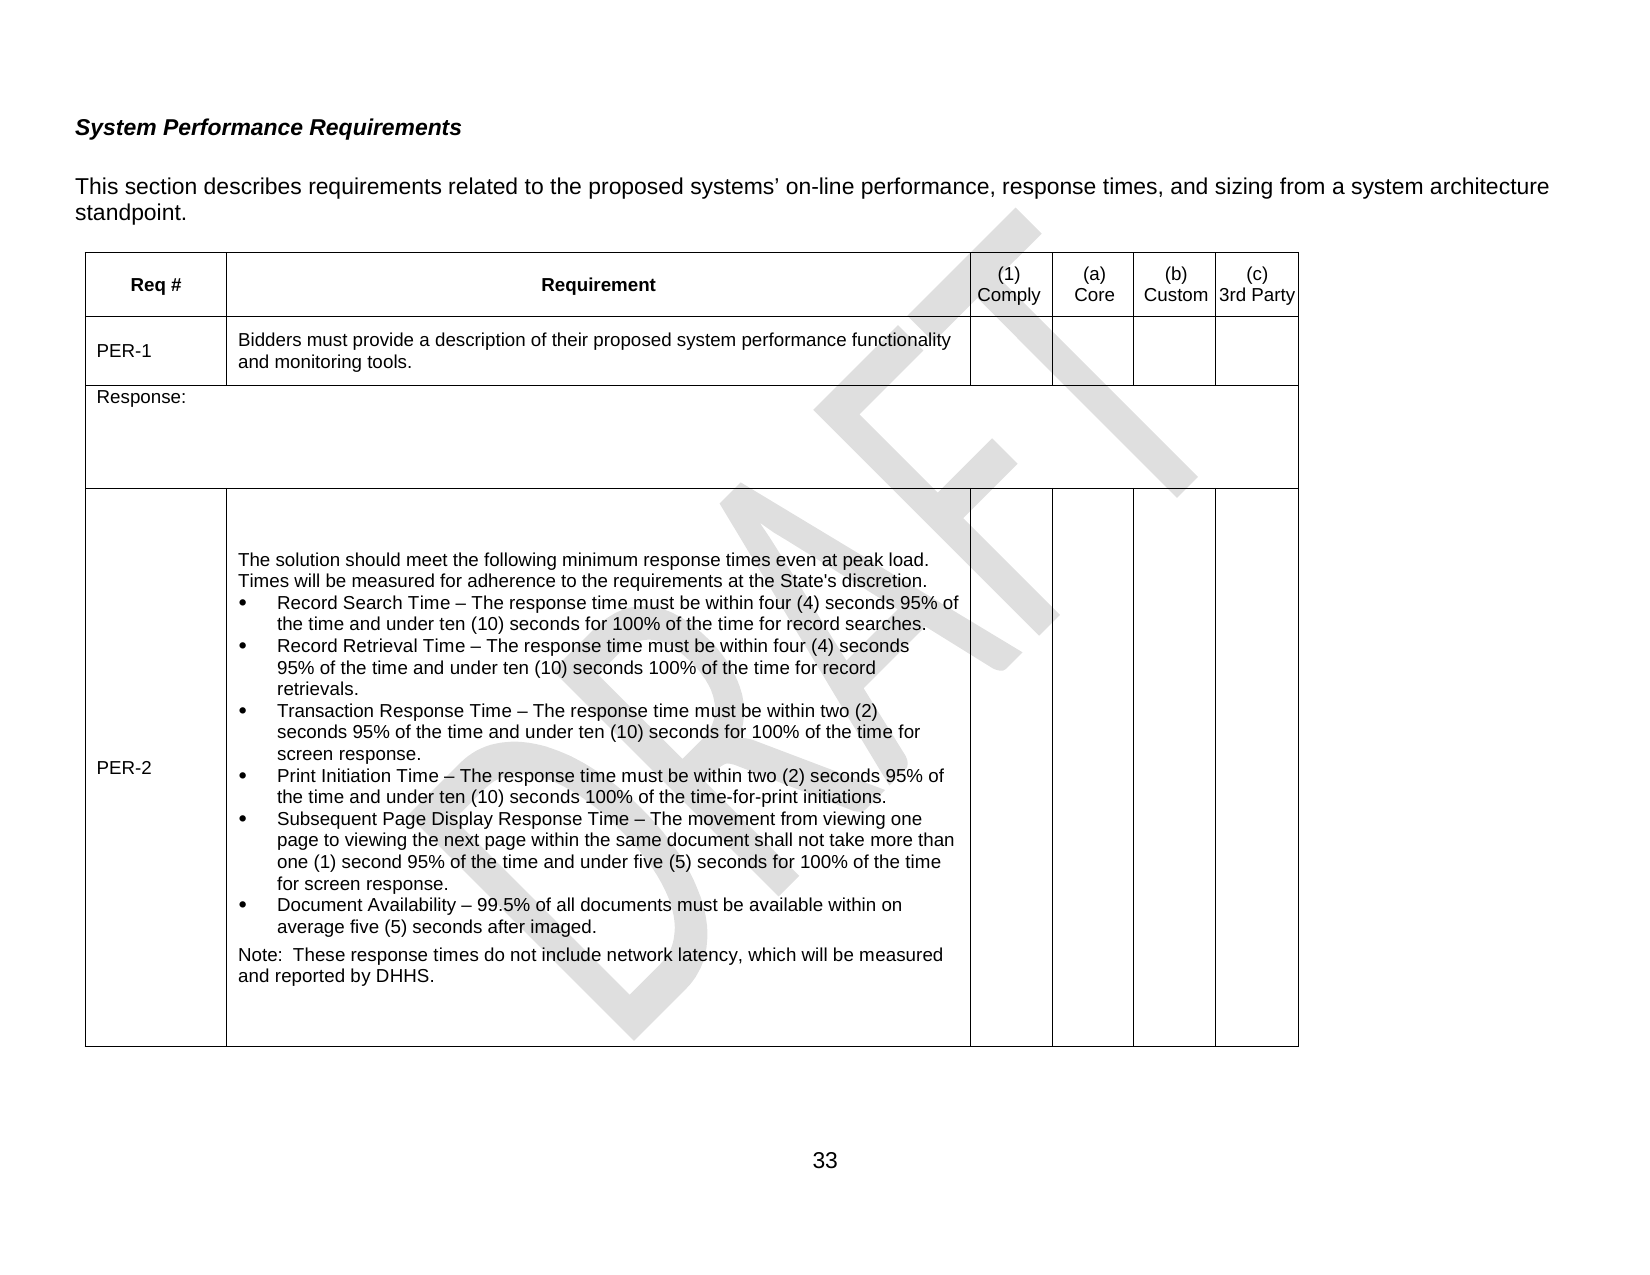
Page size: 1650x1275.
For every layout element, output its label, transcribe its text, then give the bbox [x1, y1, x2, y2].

table_cell Response: [86, 386, 1298, 488]
table_cell [971, 489, 1052, 1046]
text System Performance Requirements [75, 114, 1575, 140]
table_cell The solution should meet the following minimum response times even at peak load. Times will be measured for adherence to the requirements at the State's discretion. Record Search Time – The response time must be within four (4) seconds 95% of the time and under ten (10) seconds for 100% of the time for record searches. Record Retrieval Time – The response time must be within four (4) seconds 95% of the time and under ten (10) seconds 100% of the time for record retrievals. Transaction Response Time – The response time must be within two (2) seconds 95% of the time and under ten (10) seconds for 100% of the time for screen response. Print Initiation Time – The response time must be within two (2) seconds 95% of the time and under ten (10) seconds 100% of the time-for-print initiations. Subsequent Page Display Response Time – The movement from viewing one page to viewing the next page within the same document shall not take more than one (1) second 95% of the time and under five (5) seconds for 100% of the time for screen response. Document Availability – 99.5% of all documents must be available within on average five (5) seconds after imaged. Note: These response times do not include network latency, which will be measured and reported by DHHS. [227, 489, 970, 1046]
table_header Req # [86, 253, 226, 316]
table_cell PER-1 [86, 317, 226, 385]
table_header (c) 3rd Party [1216, 253, 1298, 316]
table_cell Bidders must provide a description of their proposed system performance functionality and monitoring tools. [227, 317, 970, 385]
table_cell PER-2 [86, 489, 226, 1046]
table_cell [1134, 317, 1215, 385]
table_header Requirement [227, 253, 970, 316]
table_header (b) Custom [1134, 253, 1215, 316]
table_cell [1053, 489, 1133, 1046]
table_cell [1216, 489, 1298, 1046]
table_cell [1134, 489, 1215, 1046]
table_cell [971, 317, 1052, 385]
table_header (1) Comply [971, 253, 1052, 316]
table_cell [1053, 317, 1133, 385]
table_header (a) Core [1053, 253, 1133, 316]
text This section describes requirements related to the proposed systems’ on-line performance, response times, and sizing from a system architecture standpoint. [75, 173, 1575, 226]
table_cell [1216, 317, 1298, 385]
